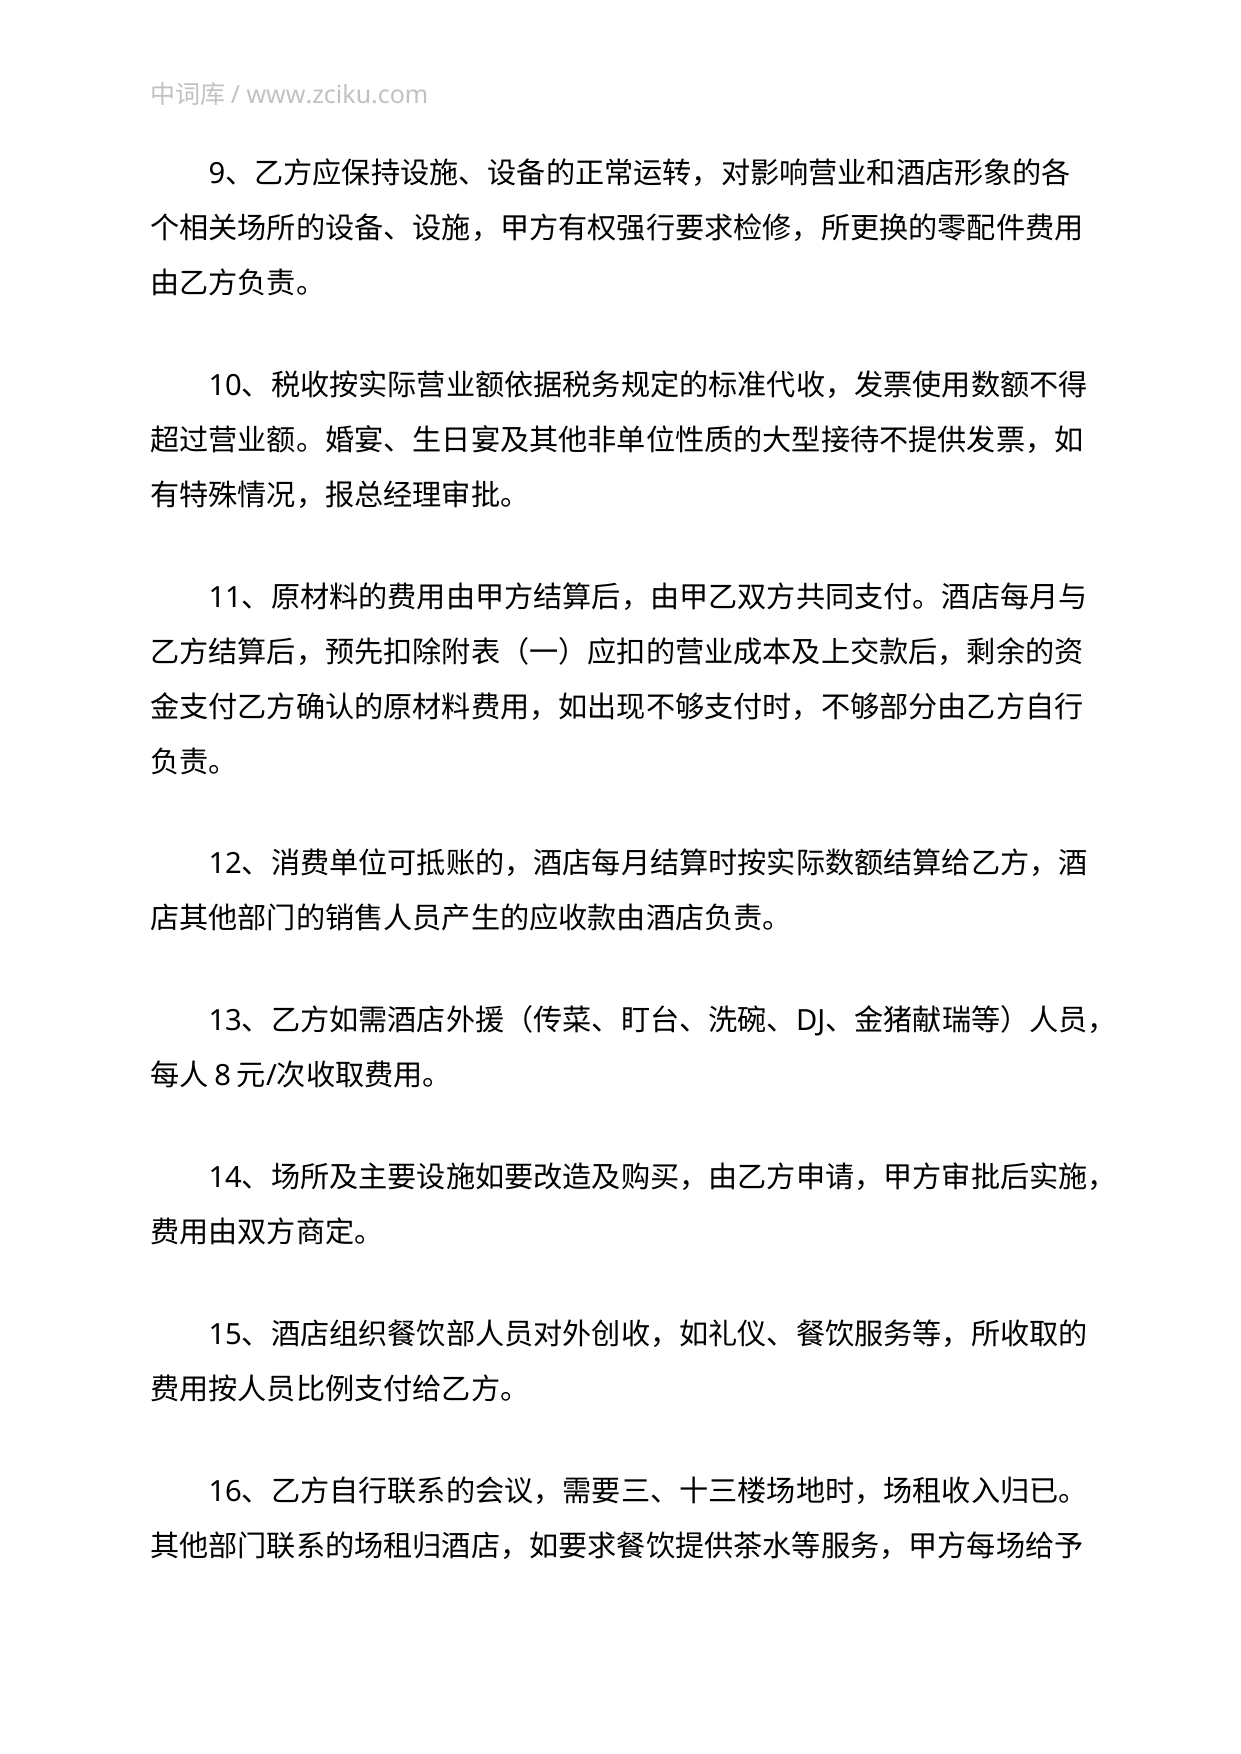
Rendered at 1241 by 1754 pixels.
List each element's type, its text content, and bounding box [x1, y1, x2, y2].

text 15、酒店组织餐饮部人员对外创收，如礼仪、餐饮服务等，所收取的费用按人员比例支付给乙方。 [150, 1310, 1090, 1408]
text 11、原材料的费用由甲方结算后，由甲乙双方共同支付。酒店每月与乙方结算后，预先扣除附表（一）应扣的营业成本及上交款后，剩余的资金支付乙方确认的原材料费用，如出现不够支付时，不够部分由乙方自行负责。 [150, 573, 1090, 780]
text 12、消费单位可抵账的，酒店每月结算时按实际数额结算给乙方，酒店其他部门的销售人员产生的应收款由酒店负责。 [150, 840, 1090, 937]
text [150, 1467, 1090, 1564]
text 10、税收按实际营业额依据税务规定的标准代收，发票使用数额不得超过营业额。婚宴、生日宴及其他非单位性质的大型接待不提供发票，如有特殊情况，报总经理审批。 [150, 362, 1090, 514]
text 9、乙方应保持设施、设备的正常运转，对影响营业和酒店形象的各个相关场所的设备、设施，甲方有权强行要求检修，所更换的零配件费用由乙方负责。 [150, 150, 1090, 302]
text 13、乙方如需酒店外援（传菜、盯台、洗碗、DJ、金猪献瑞等）人员，每人8元/次收取费用。 [150, 997, 1090, 1094]
text 14、场所及主要设施如要改造及购买，由乙方申请，甲方审批后实施，费用由双方商定。 [150, 1154, 1090, 1251]
